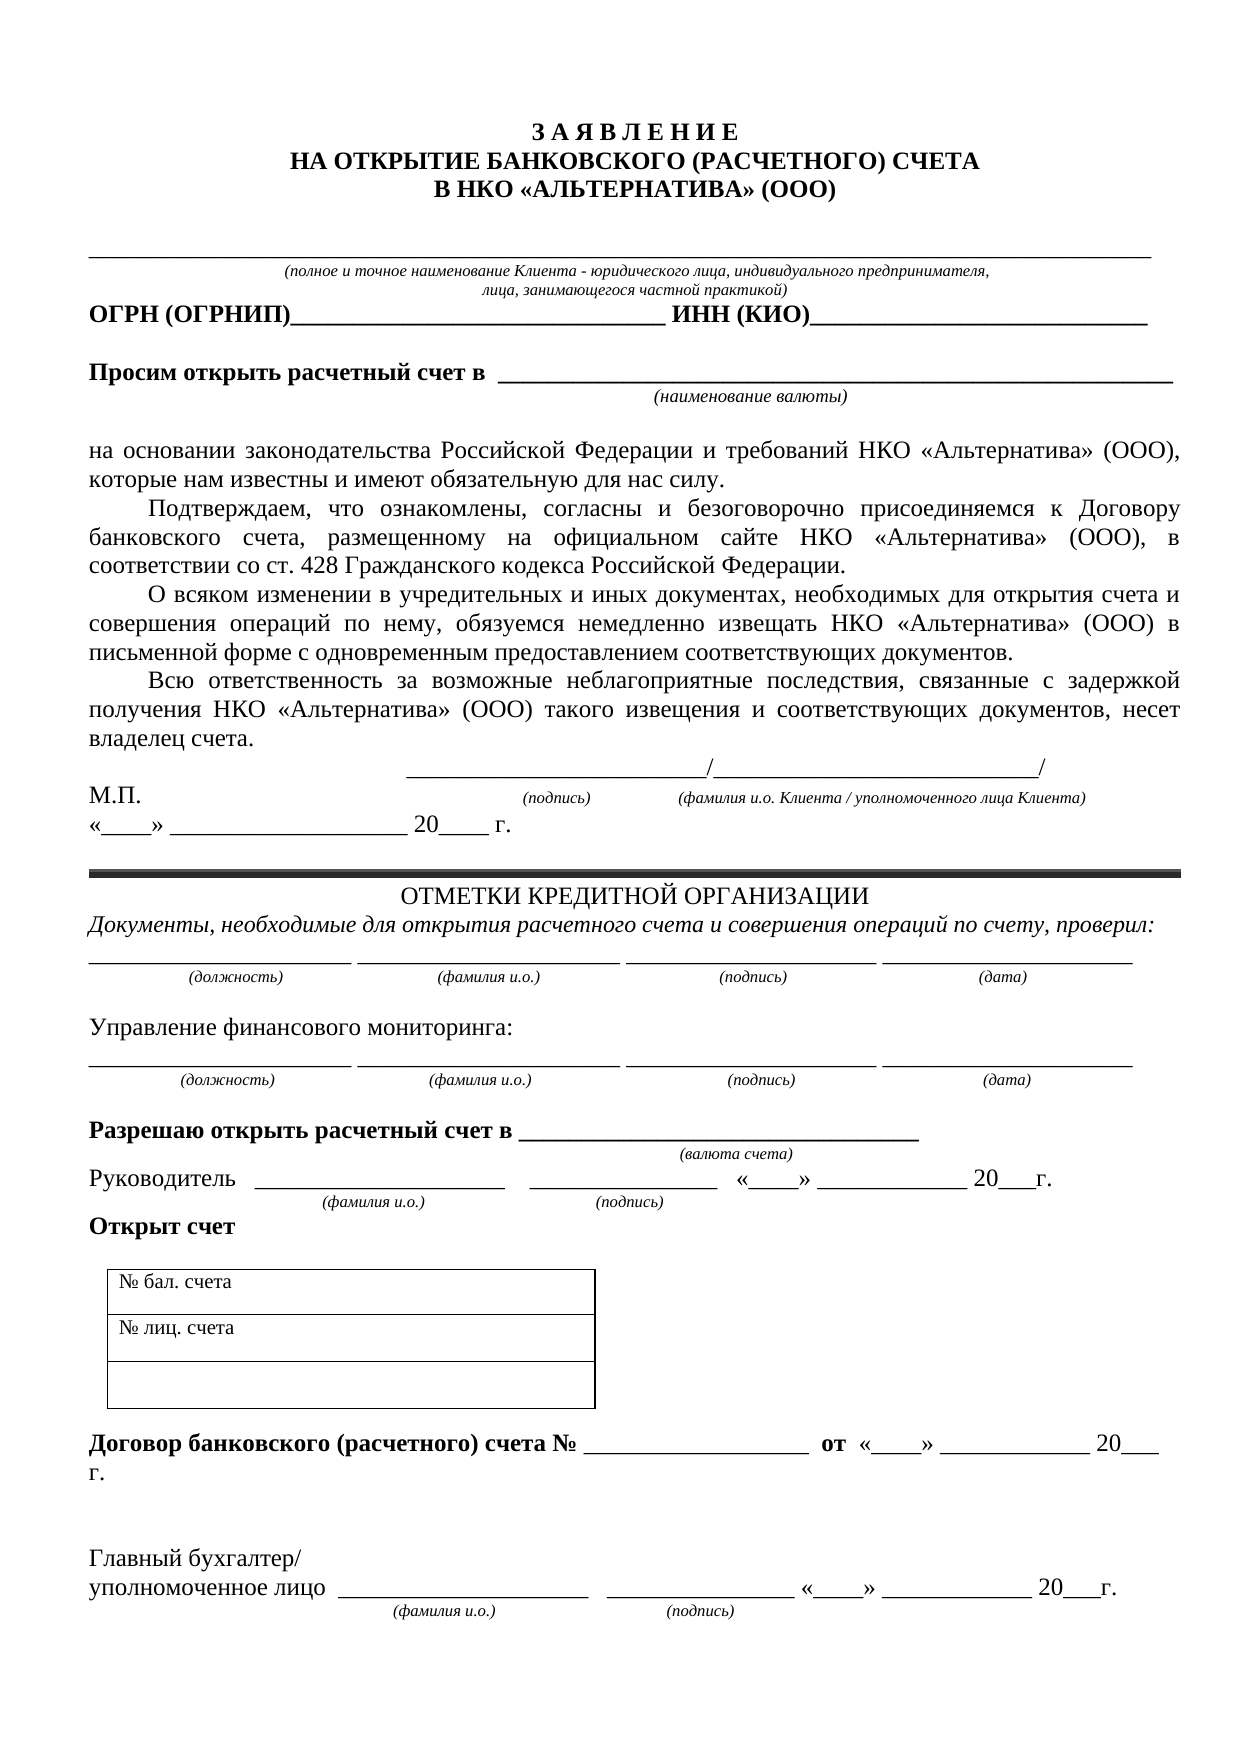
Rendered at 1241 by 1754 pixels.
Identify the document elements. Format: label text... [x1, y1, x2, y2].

text Главный бухгалтер/ [89, 1543, 1181, 1572]
text ОГРН (ОГРНИП)______________________________ ИНН (КИО)___________________________ [89, 299, 1181, 328]
text Всю ответственность за возможные неблагоприятные последствия, связанные с задержкой получения НКО «Альтернатива» (ООО) такого извещения и соответствующих документов, несет владелец счета. [89, 666, 1181, 752]
text уполномоченное лицо ____________________ _______________ «____» ____________ 20___г. [89, 1572, 1181, 1601]
text (наименование валюты) [89, 385, 1181, 407]
text на основании законодательства Российской Федерации и требований НКО «Альтернатива» (ООО), которые нам известны и имеют обязательную для нас силу. [89, 436, 1181, 493]
text Просим открыть расчетный счет в ______________________________________________________ [89, 357, 1181, 385]
text ________________________/__________________________/ [89, 752, 1181, 781]
text (должность) (фамилия и.о.) (подпись) (дата) [89, 1069, 1181, 1089]
text Руководитель ____________________ _______________ «____» ____________ 20___г. [89, 1163, 1181, 1192]
text В НКО «АЛЬТЕРНАТИВА» (ООО) [89, 174, 1181, 203]
text «____» ___________________ 20____ г. [89, 809, 1181, 838]
text Подтверждаем, что ознакомлены, согласны и безоговорочно присоединяемся к Договору банковского счета, размещенному на официальном сайте НКО «Альтернатива» (ООО), в соответствии со ст. 428 Гражданского кодекса Российской Федерации. [89, 493, 1181, 579]
text _____________________ _____________________ ____________________ ____________________ [89, 1041, 1181, 1069]
table_cell № лиц. счета [108, 1315, 594, 1361]
text лица, занимающегося частной практикой) [89, 280, 1181, 299]
text Договор банковского (расчетного) счета № __________________ от «____» ____________ 20___ г. [89, 1428, 1181, 1486]
text З А Я В Л Е Н И Е [89, 117, 1181, 146]
text Открыт счет [89, 1211, 1181, 1240]
text (фамилия и.о.) (подпись) [89, 1601, 1181, 1620]
text Разрешаю открыть расчетный счет в ________________________________ [89, 1115, 1181, 1144]
subtitle Управление финансового мониторинга: [89, 1012, 1191, 1041]
text (валюта счета) [89, 1144, 1181, 1163]
text О всяком изменении в учредительных и иных документах, необходимых для открытия счета и совершения операций по нему, обязуемся немедленно извещать НКО «Альтернатива» (ООО) в письменной форме с одновременным предоставлением соответствующих документов. [89, 579, 1181, 666]
text _____________________ _____________________ ____________________ ____________________ [89, 938, 1181, 967]
text (должность) (фамилия и.о.) (подпись) (дата) [89, 967, 1181, 986]
text (полное и точное наименование Клиента - юридического лица, индивидуального предпринимателя, [89, 261, 1181, 280]
text НА ОТКРЫТИЕ БАНКОВСКОГО (РАСЧЕТНОГО) СЧЕТА [89, 146, 1181, 174]
text Документы, необходимые для открытия расчетного счета и совершения операций по счету, проверил: [89, 910, 1181, 938]
text ОТМЕТКИ КРЕДИТНОЙ ОРГАНИЗАЦИИ [89, 881, 1181, 910]
text (фамилия и.о.) (подпись) [89, 1192, 1181, 1211]
table_cell [108, 1362, 594, 1408]
text М.П. (подпись) (фамилия и.о. Клиента / уполномоченного лица Клиента) [89, 781, 1181, 809]
text _____________________________________________________________________________________ [89, 232, 1181, 261]
table_header № бал. счета [108, 1270, 594, 1314]
